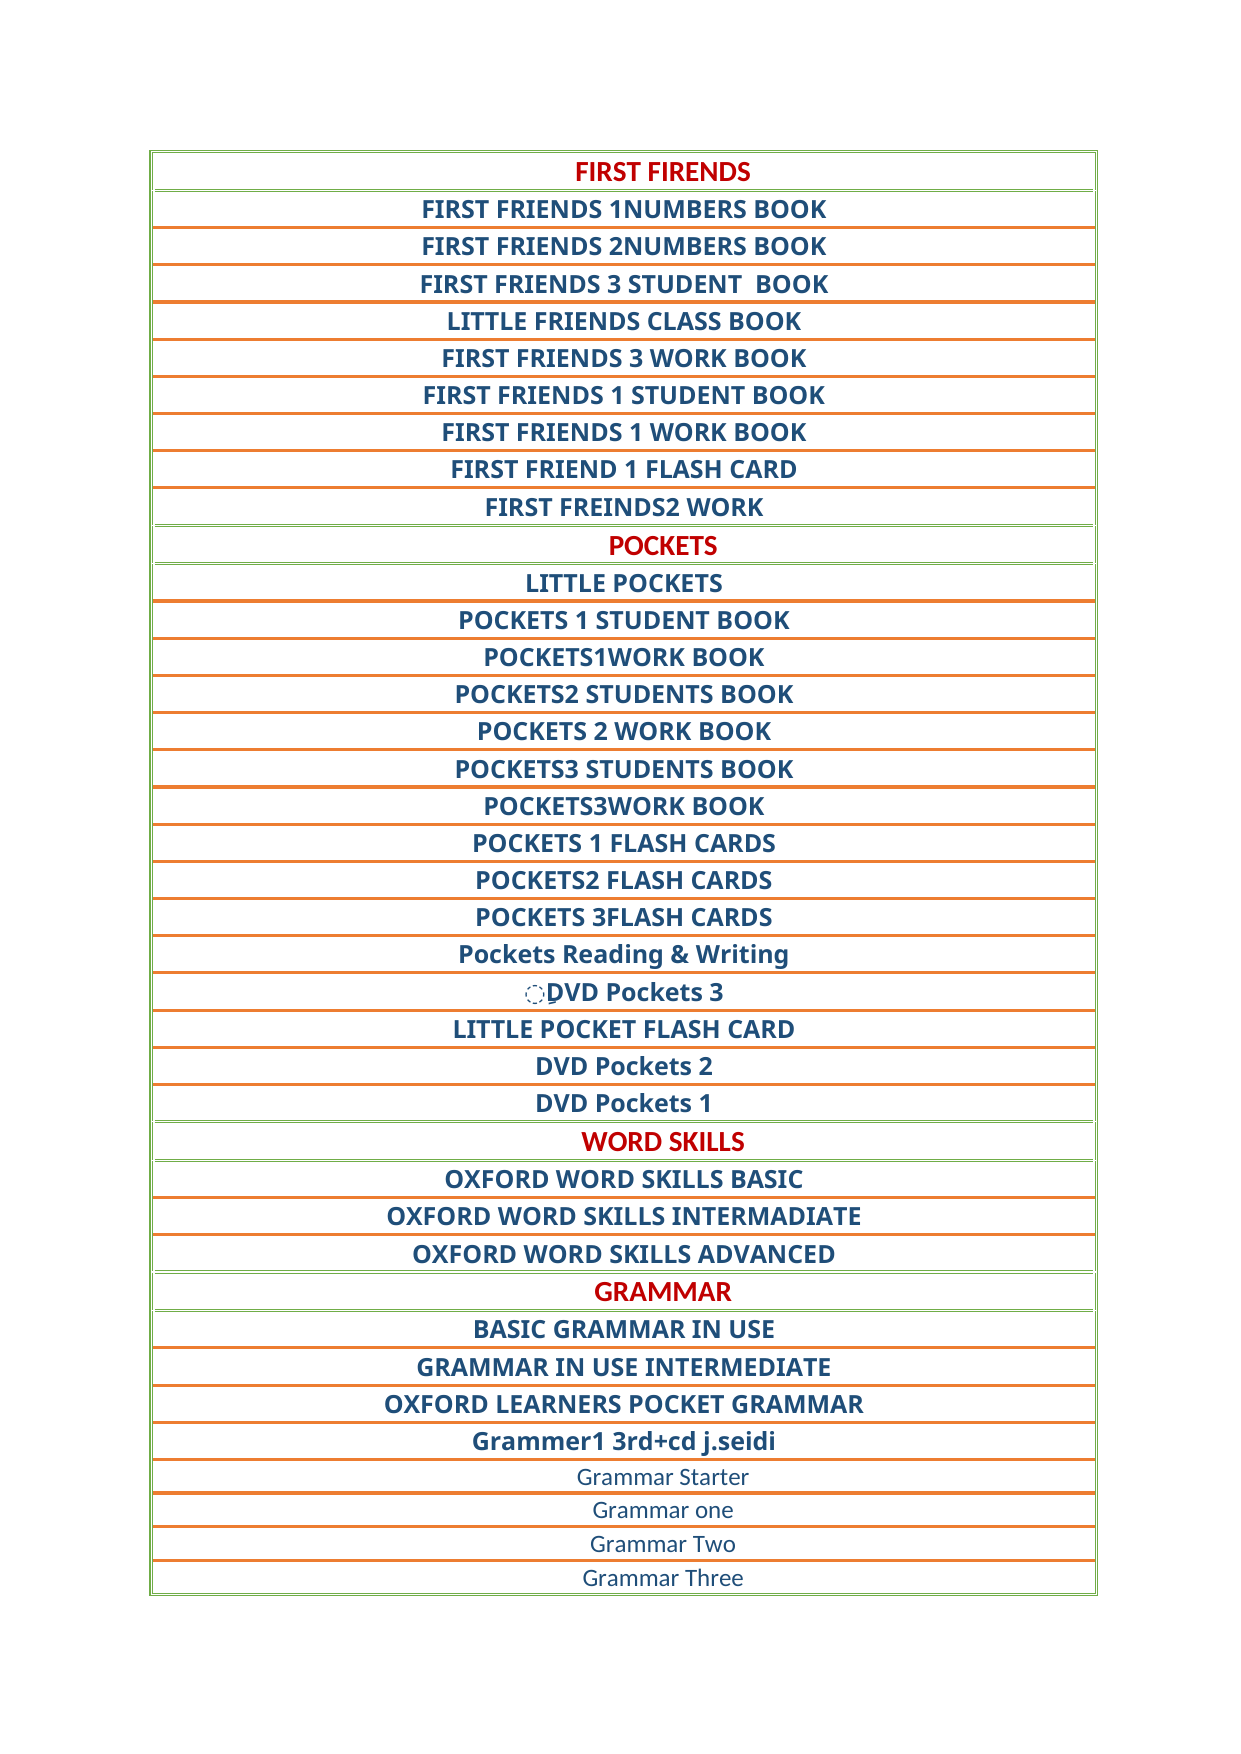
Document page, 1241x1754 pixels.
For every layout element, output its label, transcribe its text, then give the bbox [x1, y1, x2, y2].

table_cell POCKETS [153, 524, 1095, 562]
table_cell GRAMMAR IN USE INTERMEDIATE [153, 1349, 1095, 1383]
table_cell POCKETS1WORK BOOK [153, 640, 1095, 674]
table_cell FIRST FRIENDS 1NUMBERS BOOK [153, 189, 1095, 226]
table_cell FIRST FRIENDS 2NUMBERS BOOK [153, 229, 1095, 263]
table_cell DVD Pockets 1 [153, 1086, 1095, 1120]
table_cell OXFORD WORD SKILLS BASIC [153, 1159, 1095, 1196]
table_cell GRAMMAR [151, 1270, 1097, 1309]
table_cell ِDVD Pockets 3 [153, 974, 1095, 1008]
table_cell POCKETS 1 FLASH CARDS [153, 826, 1095, 860]
table_cell FIRST FRIENDS 3 WORK BOOK [153, 341, 1095, 375]
table_cell FIRST FRIEND 1 FLASH CARD [153, 452, 1095, 486]
table_cell POCKETS 1 STUDENT BOOK [153, 603, 1095, 637]
table_cell FIRST FRIENDS 1 WORK BOOK [153, 415, 1095, 449]
table_cell FIRST FRIENDS 1 STUDENT BOOK [153, 378, 1095, 412]
table_cell OXFORD WORD SKILLS INTERMADIATE [153, 1199, 1095, 1233]
table_cell Grammer1 3rd+cd j.seidi [153, 1424, 1095, 1458]
table_cell POCKETS 3FLASH CARDS [153, 900, 1095, 934]
table_cell Grammar Two [153, 1528, 1095, 1559]
table_cell Grammar Three [153, 1562, 1095, 1592]
table_cell FIRST FRIENDS 3 STUDENT BOOK [153, 266, 1095, 300]
table_cell POCKETS2 FLASH CARDS [153, 863, 1095, 897]
table_cell FIRST FREINDS2 WORK [153, 489, 1095, 523]
table_cell POCKETS3 STUDENTS BOOK [153, 751, 1095, 785]
table_cell BASIC GRAMMAR IN USE [151, 1309, 1097, 1346]
table_cell Pockets Reading & Writing [153, 937, 1095, 971]
table_cell Grammar Starter [153, 1461, 1095, 1491]
table_cell POCKETS3WORK BOOK [153, 789, 1095, 822]
table_cell LITTLE FRIENDS CLASS BOOK [153, 304, 1095, 337]
table_cell LITTLE POCKETS [151, 562, 1097, 599]
table_cell POCKETS 2 WORK BOOK [153, 714, 1095, 748]
table_cell POCKETS2 STUDENTS BOOK [153, 677, 1095, 711]
table_cell DVD Pockets 2 [153, 1049, 1095, 1083]
table_cell FIRST FIRENDS [153, 153, 1095, 189]
table_cell WORD SKILLS [151, 1120, 1097, 1159]
table_cell Grammar one [153, 1495, 1095, 1525]
table_cell OXFORD LEARNERS POCKET GRAMMAR [153, 1387, 1095, 1421]
table_cell OXFORD WORD SKILLS ADVANCED [153, 1236, 1095, 1270]
table_cell LITTLE POCKET FLASH CARD [153, 1012, 1095, 1046]
